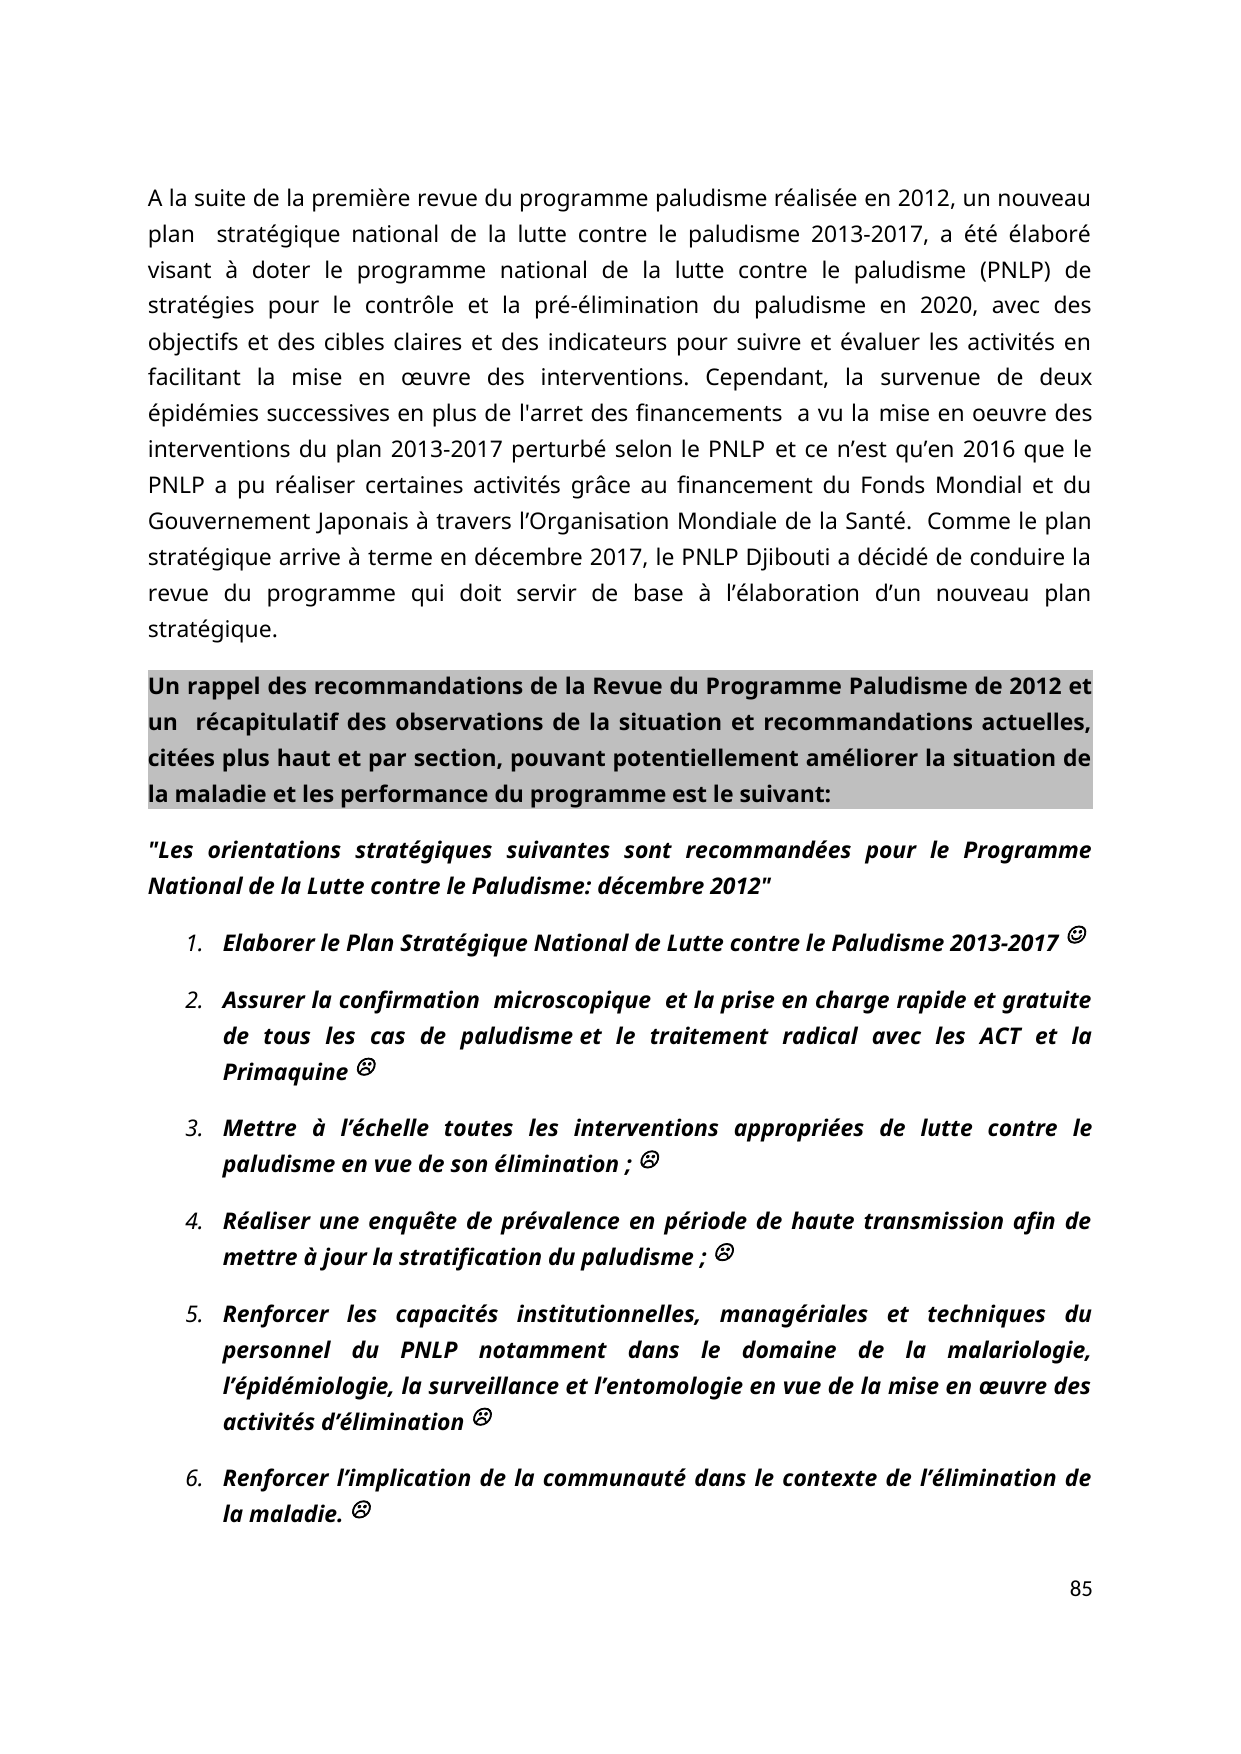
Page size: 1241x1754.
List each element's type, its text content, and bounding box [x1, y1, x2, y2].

list Renforcer l’implication de la communauté dans le contexte de l’élimination de la maladie. [185, 1462, 1093, 1529]
list Renforcer les capacités institutionnelles, managériales et techniques du personnel du PNLP notamment dans le domaine de la malariologie, l’épidémiologie, la surveillance et l’entomologie en vue de la mise en œuvre des activités d’élimination [185, 1298, 1093, 1437]
text A la suite de la première revue du programme paludisme réalisée en 2012, un nouveau plan stratégique national de la lutte contre le paludisme 2013-2017, a été élaboré visant à doter le programme national de la lutte contre le paludisme (PNLP) de stratégies pour le contrôle et la pré-élimination du paludisme en 2020, avec des objectifs et des cibles claires et des indicateurs pour suivre et évaluer les activités en facilitant la mise en œuvre des interventions. Cependant, la survenue de deux épidémies successives en plus de l'arret des financements a vu la mise en oeuvre des interventions du plan 2013-2017 perturbé selon le PNLP et ce n’est qu’en 2016 que le PNLP a pu réaliser certaines activités grâce au financement du Fonds Mondial et du Gouvernement Japonais à travers l’Organisation Mondiale de la Santé. Comme le plan stratégique arrive à terme en décembre 2017, le PNLP Djibouti a décidé de conduire la revue du programme qui doit servir de base à l’élaboration d’un nouveau plan stratégique. [148, 182, 1093, 644]
text Un rappel des recommandations de la Revue du Programme Paludisme de 2012 et un récapitulatif des observations de la situation et recommandations actuelles, citées plus haut et par section, pouvant potentiellement améliorer la situation de la maladie et les performance du programme est le suivant: [148, 670, 1093, 809]
list Elaborer le Plan Stratégique National de Lutte contre le Paludisme 2013-2017 [185, 927, 1093, 958]
text "Les orientations stratégiques suivantes sont recommandées pour le Programme National de la Lutte contre le Paludisme: décembre 2012" [148, 834, 1093, 901]
list Assurer la confirmation microscopique et la prise en charge rapide et gratuite de tous les cas de paludisme et le traitement radical avec les ACT et la Primaquine [185, 984, 1093, 1087]
list Réaliser une enquête de prévalence en période de haute transmission afin de mettre à jour la stratification du paludisme ; [185, 1205, 1093, 1272]
list Mettre à l’échelle toutes les interventions appropriées de lutte contre le paludisme en vue de son élimination ; [185, 1112, 1093, 1179]
